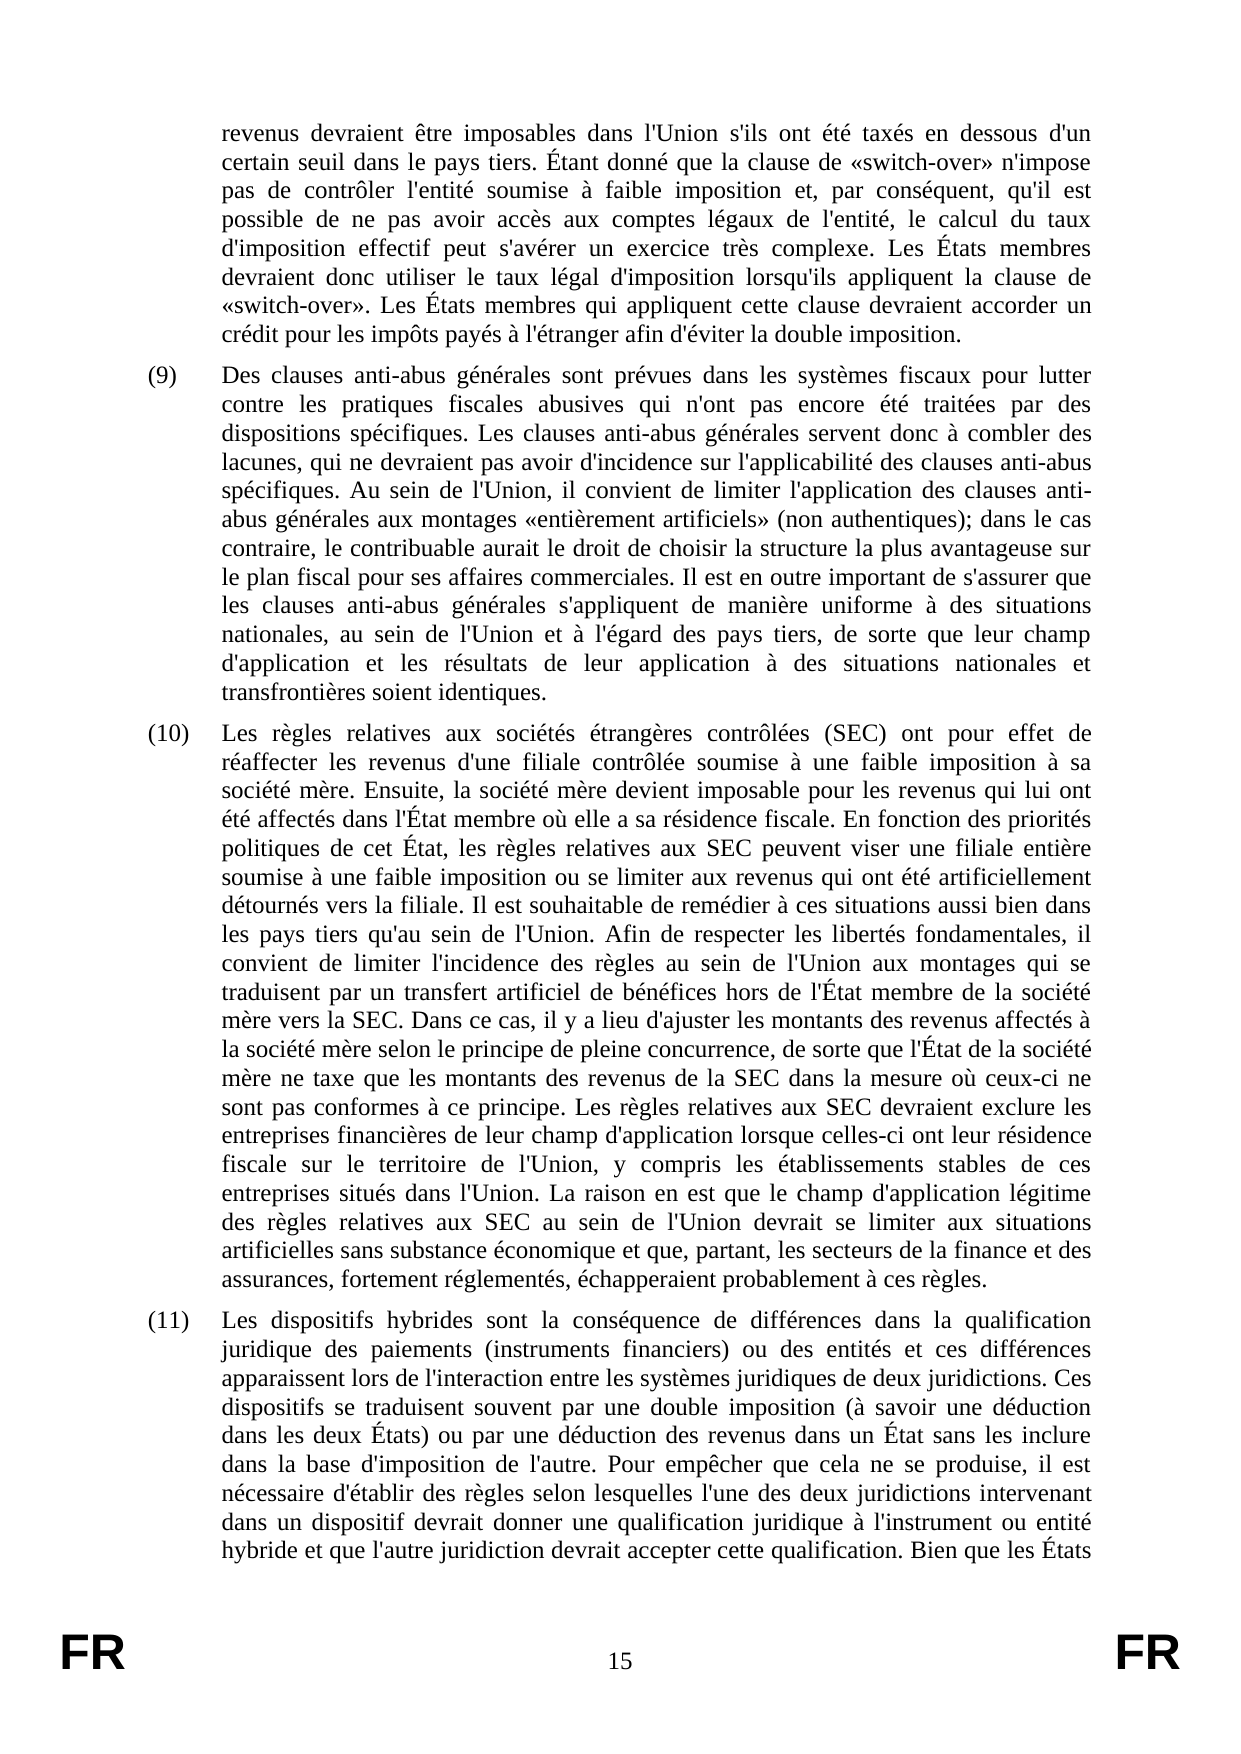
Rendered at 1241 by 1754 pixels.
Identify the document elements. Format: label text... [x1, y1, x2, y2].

text (9) Des clauses anti-abus générales sont prévues dans les systèmes fiscaux pour lutter contre les pratiques fiscales abusives qui n'ont pas encore été traitées par des dispositions spécifiques. Les clauses anti-abus générales servent donc à combler des lacunes, qui ne devraient pas avoir d'incidence sur l'applicabilité des clauses anti-abus spécifiques. Au sein de l'Union, il convient de limiter l'application des clauses anti-abus générales aux montages «entièrement artificiels» (non authentiques); dans le cas contraire, le contribuable aurait le droit de choisir la structure la plus avantageuse sur le plan fiscal pour ses affaires commerciales. Il est en outre important de s'assurer que les clauses anti-abus générales s'appliquent de manière uniforme à des situations nationales, au sein de l'Union et à l'égard des pays tiers, de sorte que leur champ d'application et les résultats de leur application à des situations nationales et transfrontières soient identiques. [148, 361, 1093, 706]
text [148, 118, 1093, 348]
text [148, 1306, 1093, 1564]
text (10) Les règles relatives aux sociétés étrangères contrôlées (SEC) ont pour effet de réaffecter les revenus d'une filiale contrôlée soumise à une faible imposition à sa société mère. Ensuite, la société mère devient imposable pour les revenus qui lui ont été affectés dans l'État membre où elle a sa résidence fiscale. En fonction des priorités politiques de cet État, les règles relatives aux SEC peuvent viser une filiale entière soumise à une faible imposition ou se limiter aux revenus qui ont été artificiellement détournés vers la filiale. Il est souhaitable de remédier à ces situations aussi bien dans les pays tiers qu'au sein de l'Union. Afin de respecter les libertés fondamentales, il convient de limiter l'incidence des règles au sein de l'Union aux montages qui se traduisent par un transfert artificiel de bénéfices hors de l'État membre de la société mère vers la SEC. Dans ce cas, il y a lieu d'ajuster les montants des revenus affectés à la société mère selon le principe de pleine concurrence, de sorte que l'État de la société mère ne taxe que les montants des revenus de la SEC dans la mesure où ceux-ci ne sont pas conformes à ce principe. Les règles relatives aux SEC devraient exclure les entreprises financières de leur champ d'application lorsque celles-ci ont leur résidence fiscale sur le territoire de l'Union, y compris les établissements stables de ces entreprises situés dans l'Union. La raison en est que le champ d'application légitime des règles relatives aux SEC au sein de l'Union devrait se limiter aux situations artificielles sans substance économique et que, partant, les secteurs de la finance et des assurances, fortement réglementés, échapperaient probablement à ces règles. [148, 718, 1093, 1293]
